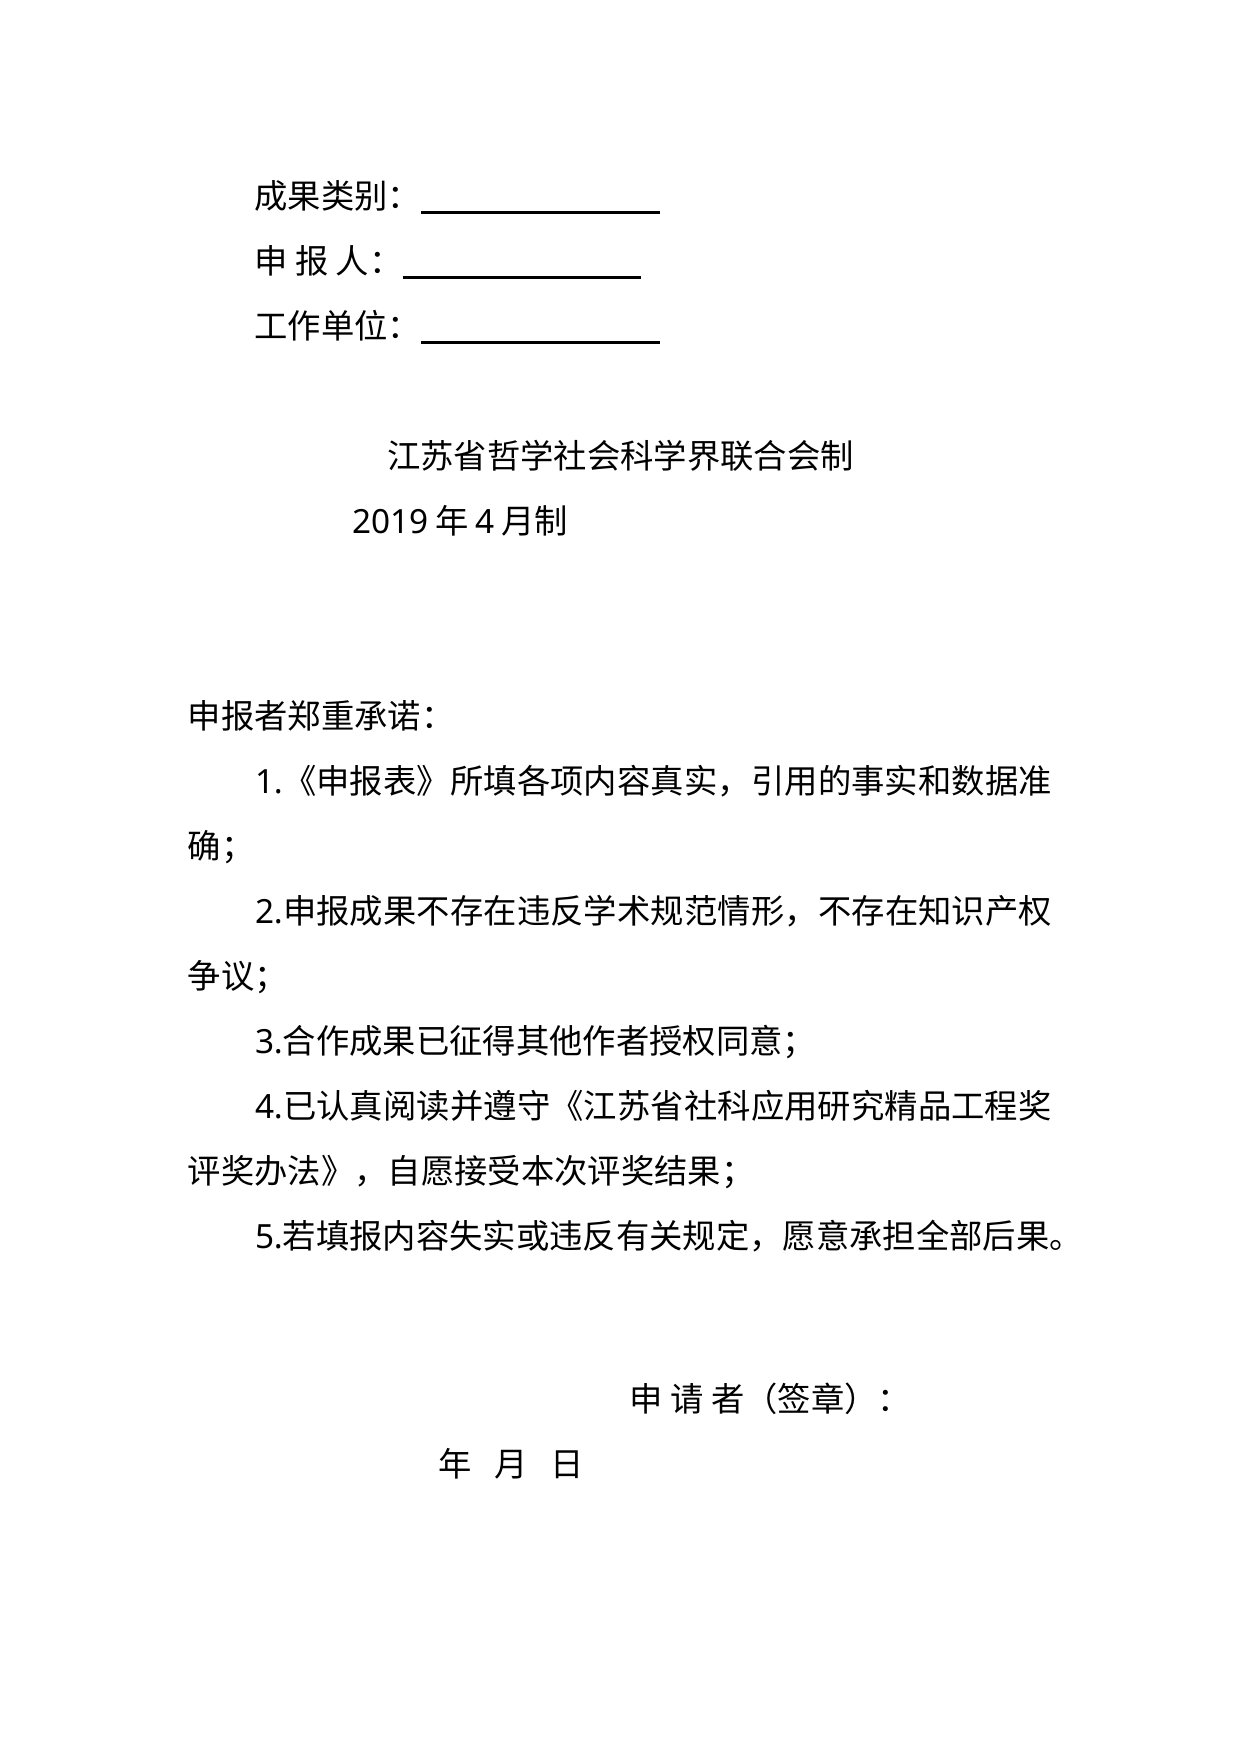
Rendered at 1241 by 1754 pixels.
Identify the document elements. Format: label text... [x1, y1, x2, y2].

text 3.合作成果已征得其他作者授权同意； [187, 1007, 1053, 1072]
text 1.《申报表》所填各项内容真实，引用的事实和数据准确； [187, 747, 1053, 877]
text 成果类别： [187, 162, 1053, 227]
text 申 请 者（签章）： [187, 1364, 1053, 1429]
text 江苏省哲学社会科学界联合会制 [187, 422, 1053, 487]
text 2.申报成果不存在违反学术规范情形，不存在知识产权争议； [187, 877, 1053, 1007]
text 年 月 日 [187, 1429, 1053, 1494]
text 工作单位： [187, 292, 1053, 357]
text 4.已认真阅读并遵守《江苏省社科应用研究精品工程奖评奖办法》，自愿接受本次评奖结果； [187, 1072, 1053, 1202]
text 申报者郑重承诺： [187, 682, 1053, 747]
text 2019年4月制 [187, 487, 1053, 552]
text 申 报 人： [187, 227, 1053, 292]
text 5.若填报内容失实或违反有关规定，愿意承担全部后果。 [187, 1202, 1053, 1267]
